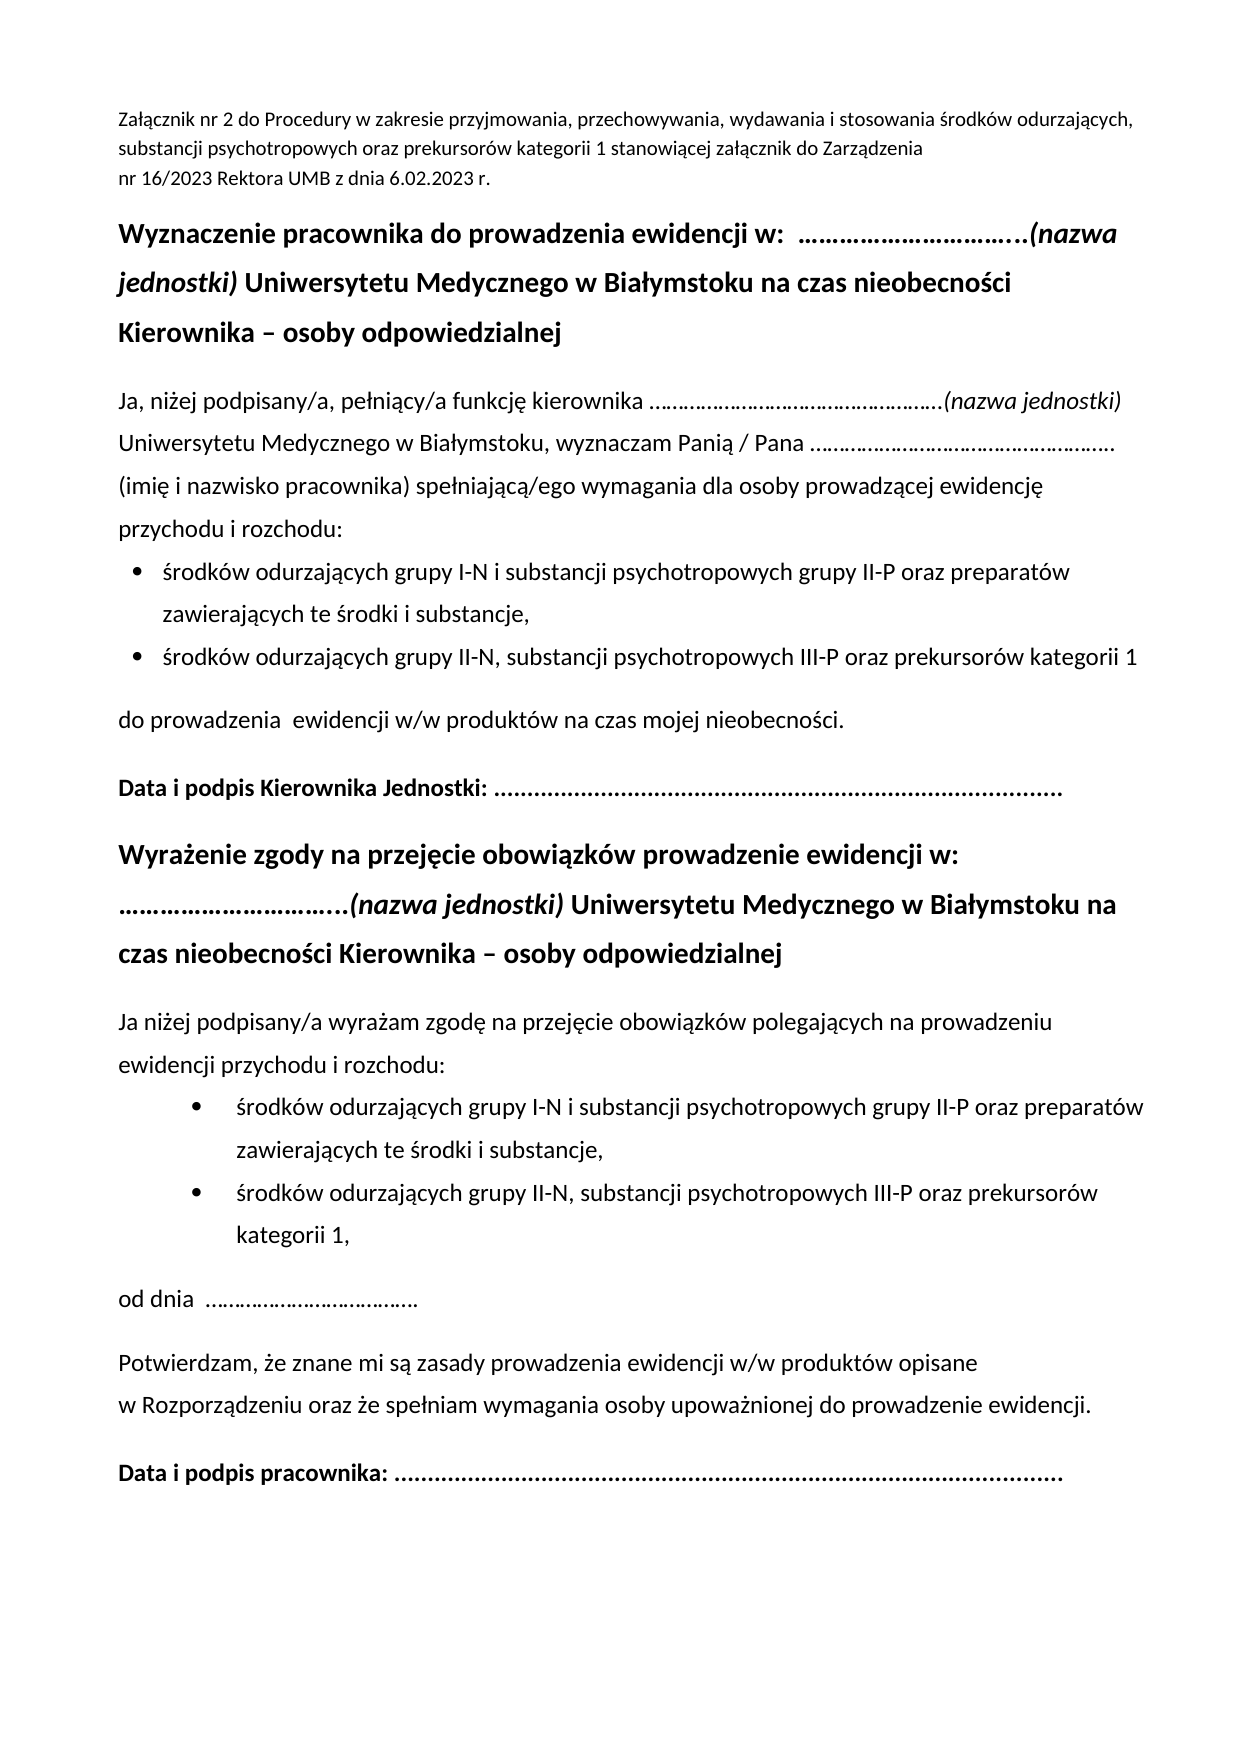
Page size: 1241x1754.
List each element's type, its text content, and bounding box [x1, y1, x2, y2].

text Wyrażenie zgody na przejęcie obowiązków prowadzenie ewidencji w: …………………………...(nazwa jednostki) Uniwersytetu Medycznego w Białymstoku na czas nieobecności Kierownika – osoby odpowiedzialnej [118, 836, 1152, 971]
text od dnia ………………………………. [118, 1283, 1152, 1314]
text Data i podpis pracownika: [118, 1457, 1152, 1488]
list środków odurzających grupy I-N i substancji psychotropowych grupy II-P oraz preparatów zawierających te środki i substancje, [133, 556, 1152, 629]
text Data i podpis Kierownika Jednostki: [118, 772, 1152, 803]
text do prowadzenia ewidencji w/w produktów na czas mojej nieobecności. [118, 705, 1152, 735]
list środków odurzających grupy II-N, substancji psychotropowych III-P oraz prekursorów kategorii 1 [133, 641, 1152, 672]
list środków odurzających grupy II-N, substancji psychotropowych III-P oraz prekursorów kategorii 1, [192, 1177, 1152, 1250]
list Załącznik nr 2 do Procedury w zakresie przyjmowania, przechowywania, wydawania i stosowania środków odurzających, substancji psychotropowych oraz prekursorów kategorii 1 stanowiącej załącznik do Zarządzenia nr 16/2023 Rektora UMB z dnia 6.02.2023 r. [118, 106, 1152, 190]
list Ja niżej podpisany/a wyrażam zgodę na przejęcie obowiązków polegających na prowadzeniu ewidencji przychodu i rozchodu: [118, 1006, 1152, 1079]
text Wyznaczenie pracownika do prowadzenia ewidencji w: …………………………...(nazwa jednostki) Uniwersytetu Medycznego w Białymstoku na czas nieobecności Kierownika – osoby odpowiedzialnej [118, 215, 1152, 350]
list Ja, niżej podpisany/a, pełniący/a funkcję kierownika ……………………………………………(nazwa jednostki) Uniwersytetu Medycznego w Białymstoku, wyznaczam Panią / Pana …………………………………………….. (imię i nazwisko pracownika) spełniającą/ego wymagania dla osoby prowadzącej ewidencję przychodu i rozchodu: [118, 385, 1152, 543]
list środków odurzających grupy I-N i substancji psychotropowych grupy II-P oraz preparatów zawierających te środki i substancje, [192, 1092, 1152, 1165]
text Potwierdzam, że znane mi są zasady prowadzenia ewidencji w/w produktów opisane w Rozporządzeniu oraz że spełniam wymagania osoby upoważnionej do prowadzenie ewidencji. [118, 1347, 1152, 1420]
